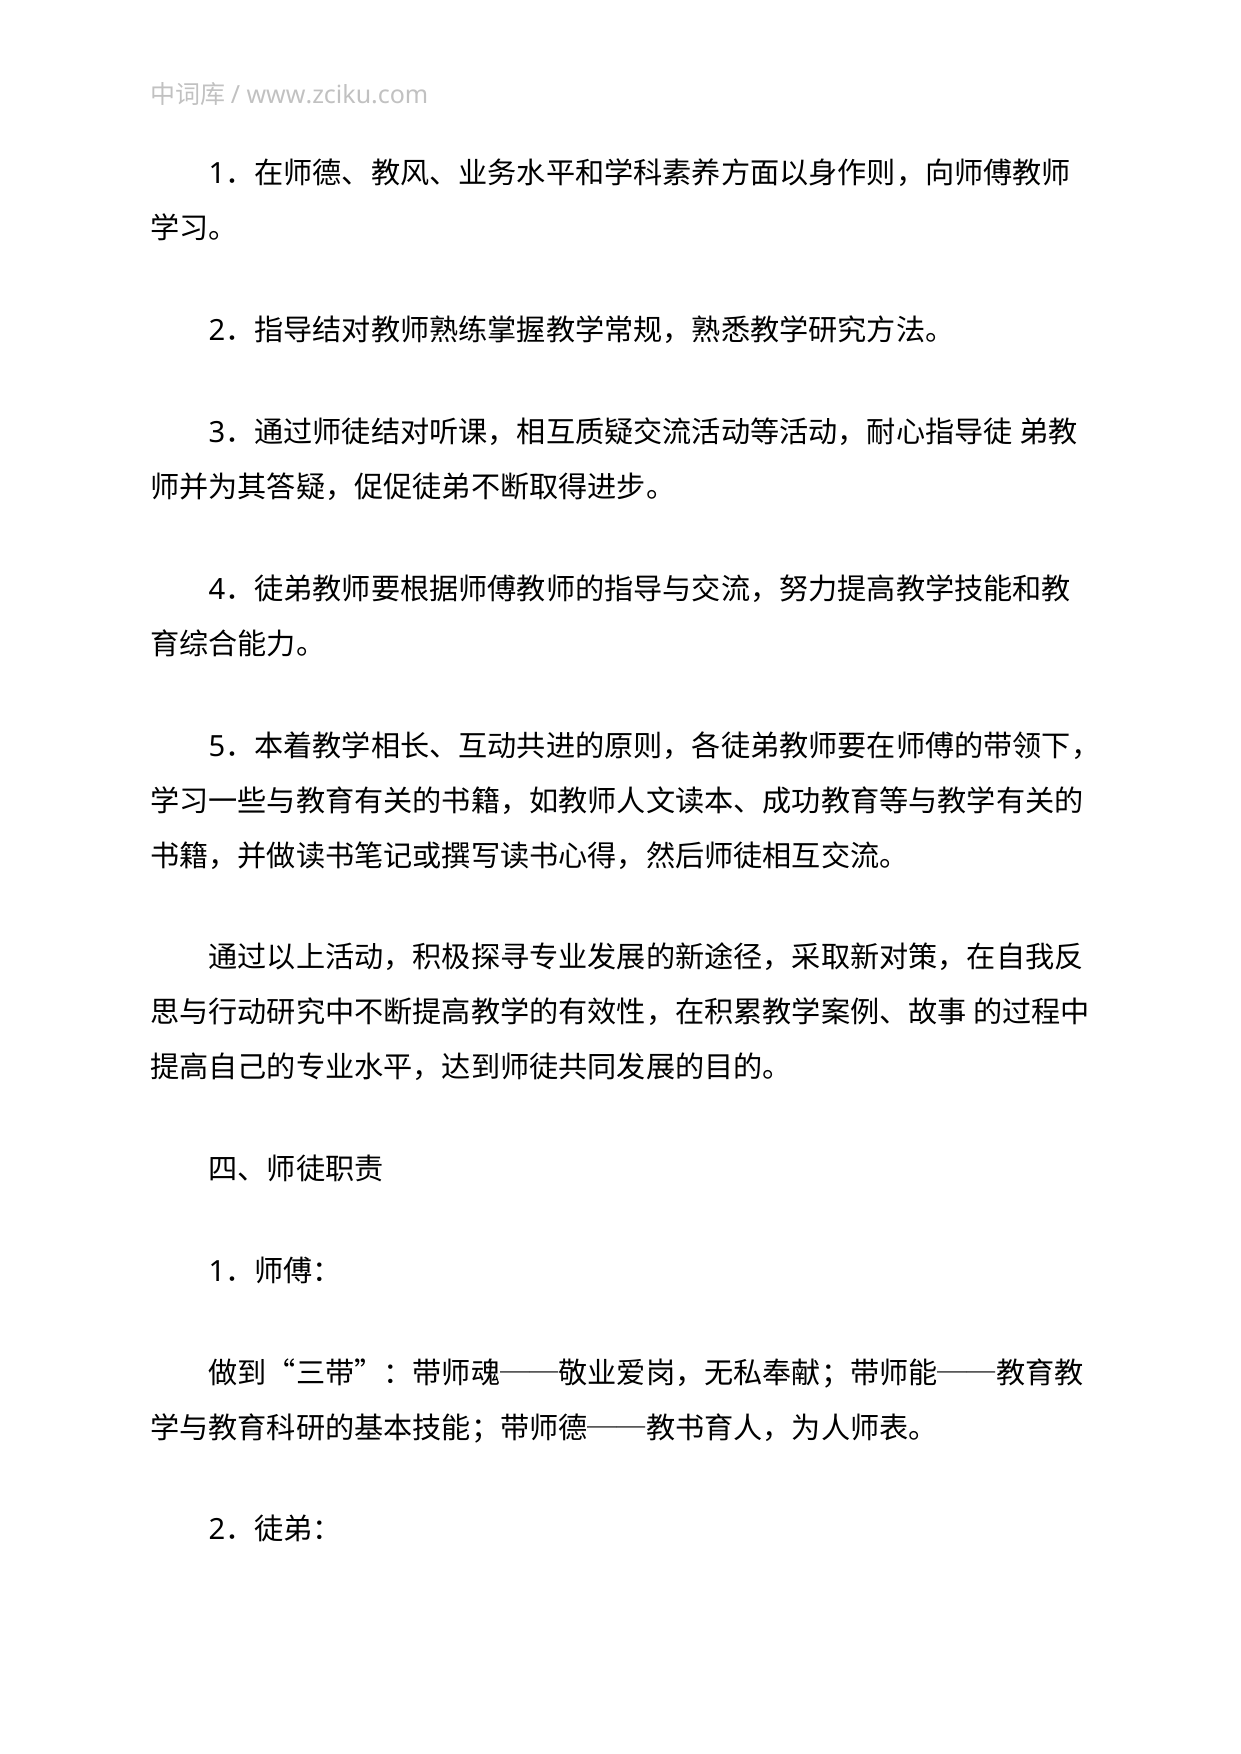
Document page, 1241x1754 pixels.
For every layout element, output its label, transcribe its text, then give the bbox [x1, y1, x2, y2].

text 3．通过师徒结对听课，相互质疑交流活动等活动，耐心指导徒 弟教师并为其答疑，促促徒弟不断取得进步。 [150, 409, 1090, 506]
text 2．徒弟： [150, 1506, 1090, 1548]
text 四、师徒职责 [150, 1146, 1090, 1188]
text 1．在师德、教风、业务水平和学科素养方面以身作则，向师傅教师学习。 [150, 150, 1090, 247]
text 做到“三带”：带师魂──敬业爱岗，无私奉献；带师能──教育教学与教育科研的基本技能；带师德──教书育人，为人师表。 [150, 1349, 1090, 1446]
text 4．徒弟教师要根据师傅教师的指导与交流，努力提高教学技能和教育综合能力。 [150, 566, 1090, 663]
text 2．指导结对教师熟练掌握教学常规，熟悉教学研究方法。 [150, 307, 1090, 349]
text 5．本着教学相长、互动共进的原则，各徒弟教师要在师傅的带领下，学习一些与教育有关的书籍，如教师人文读本、成功教育等与教学有关的书籍，并做读书笔记或撰写读书心得，然后师徒相互交流。 [150, 722, 1090, 874]
text 1．师傅： [150, 1247, 1090, 1290]
text 通过以上活动，积极探寻专业发展的新途径，采取新对策，在自我反思与行动研究中不断提高教学的有效性，在积累教学案例、故事 的过程中提高自己的专业水平，达到师徒共同发展的目的。 [150, 934, 1090, 1086]
